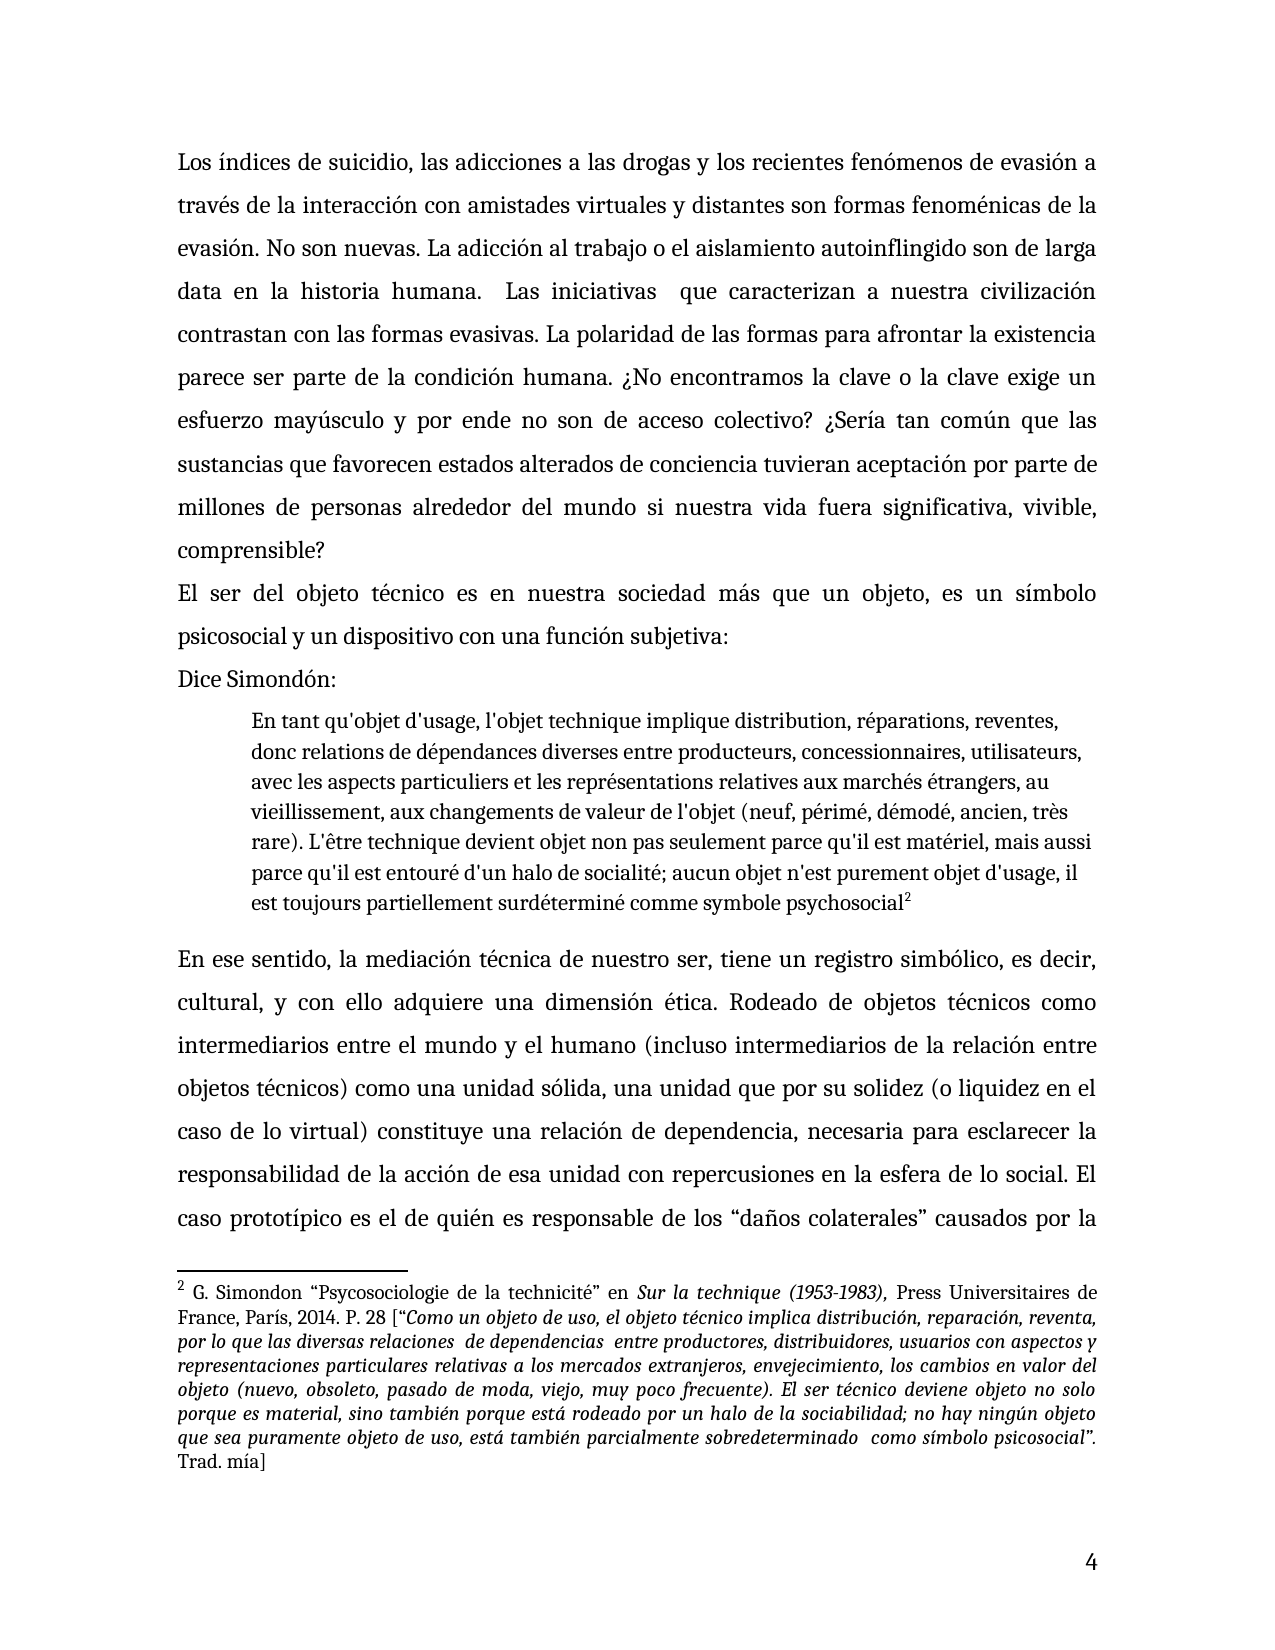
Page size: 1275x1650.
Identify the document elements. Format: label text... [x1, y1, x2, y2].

text Dice Simondón: [177, 665, 1098, 694]
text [177, 945, 1098, 1232]
text El ser del objeto técnico es en nuestra sociedad más que un objeto, es un símbolo psicosocial y un dispositivo con una función subjetiva: [177, 579, 1098, 651]
text Los índices de suicidio, las adicciones a las drogas y los recientes fenómenos de evasión a través de la interacción con amistades virtuales y distantes son formas fenoménicas de la evasión. No son nuevas. La adicción al trabajo o el aislamiento autoinflingido son de larga data en la historia humana. Las iniciativas que caracterizan a nuestra civilización contrastan con las formas evasivas. La polaridad de las formas para afrontar la existencia parece ser parte de la condición humana. ¿No encontramos la clave o la clave exige un esfuerzo mayúsculo y por ende no son de acceso colectivo? ¿Sería tan común que las sustancias que favorecen estados alterados de conciencia tuvieran aceptacin por millones de serstancias que favorecen estados alterados de conciencia tuvieran aceptacison de acceso colectivo?dicipensar ón por parte de millones de personas alrededor del mundo si nuestra vida fuera significativa, vivible, comprensible? [177, 148, 1098, 564]
text En tant qu'objet d'usage, l'objet technique implique distribution, réparations, reventes, donc relations de dépendances diverses entre producteurs, concessionnaires, utilisateurs, avec les aspects particuliers et les représentations relatives aux marchés étrangers, au vieillissement, aux changements de valeur de l'objet (neuf, périmé, démodé, ancien, très rare). L'être technique devient objet non pas seulement parce qu'il est matériel, mais aussi parce qu'il est entouré d'un halo de socialité; aucun objet n'est purement objet d'usage, il est toujours partiellement surdéterminé comme symbole psychosocial [251, 708, 1098, 916]
